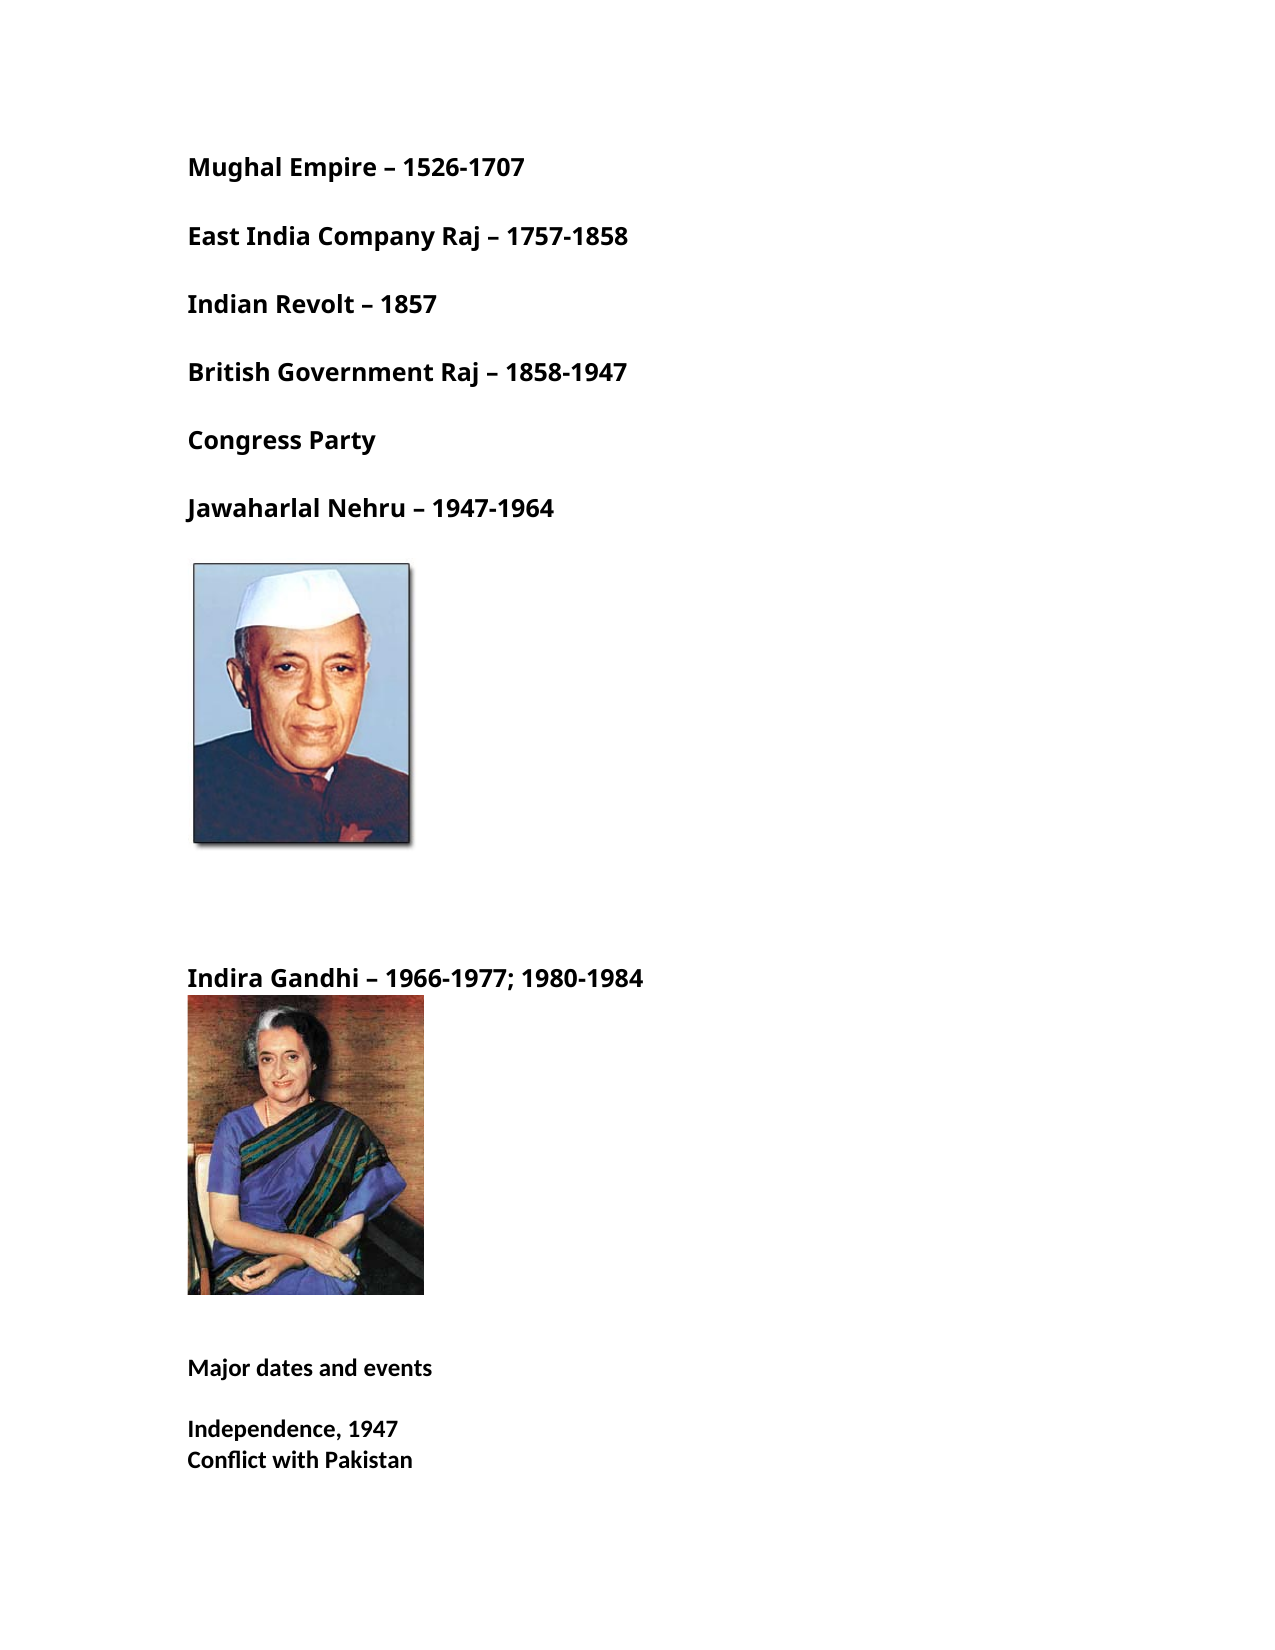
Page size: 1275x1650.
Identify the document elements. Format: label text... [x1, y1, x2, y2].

text Indian Revolt – 1857 [187, 286, 1087, 320]
picture [187, 558, 418, 859]
picture [187, 995, 424, 1295]
text Major dates and events [187, 1352, 1087, 1383]
text Indira Gandhi – 1966-1977; 1980-1984 [187, 961, 1087, 995]
text British Government Raj – 1858-1947 [187, 354, 1087, 388]
text Independence, 1947 [187, 1413, 1087, 1444]
text Conflict with Pakistan [187, 1444, 1087, 1474]
text Mughal Empire – 1526-1707 [187, 150, 1087, 184]
text East India Company Raj – 1757-1858 [187, 218, 1087, 252]
text Jawaharlal Nehru – 1947-1964 [187, 491, 1087, 525]
text Congress Party [187, 422, 1087, 457]
